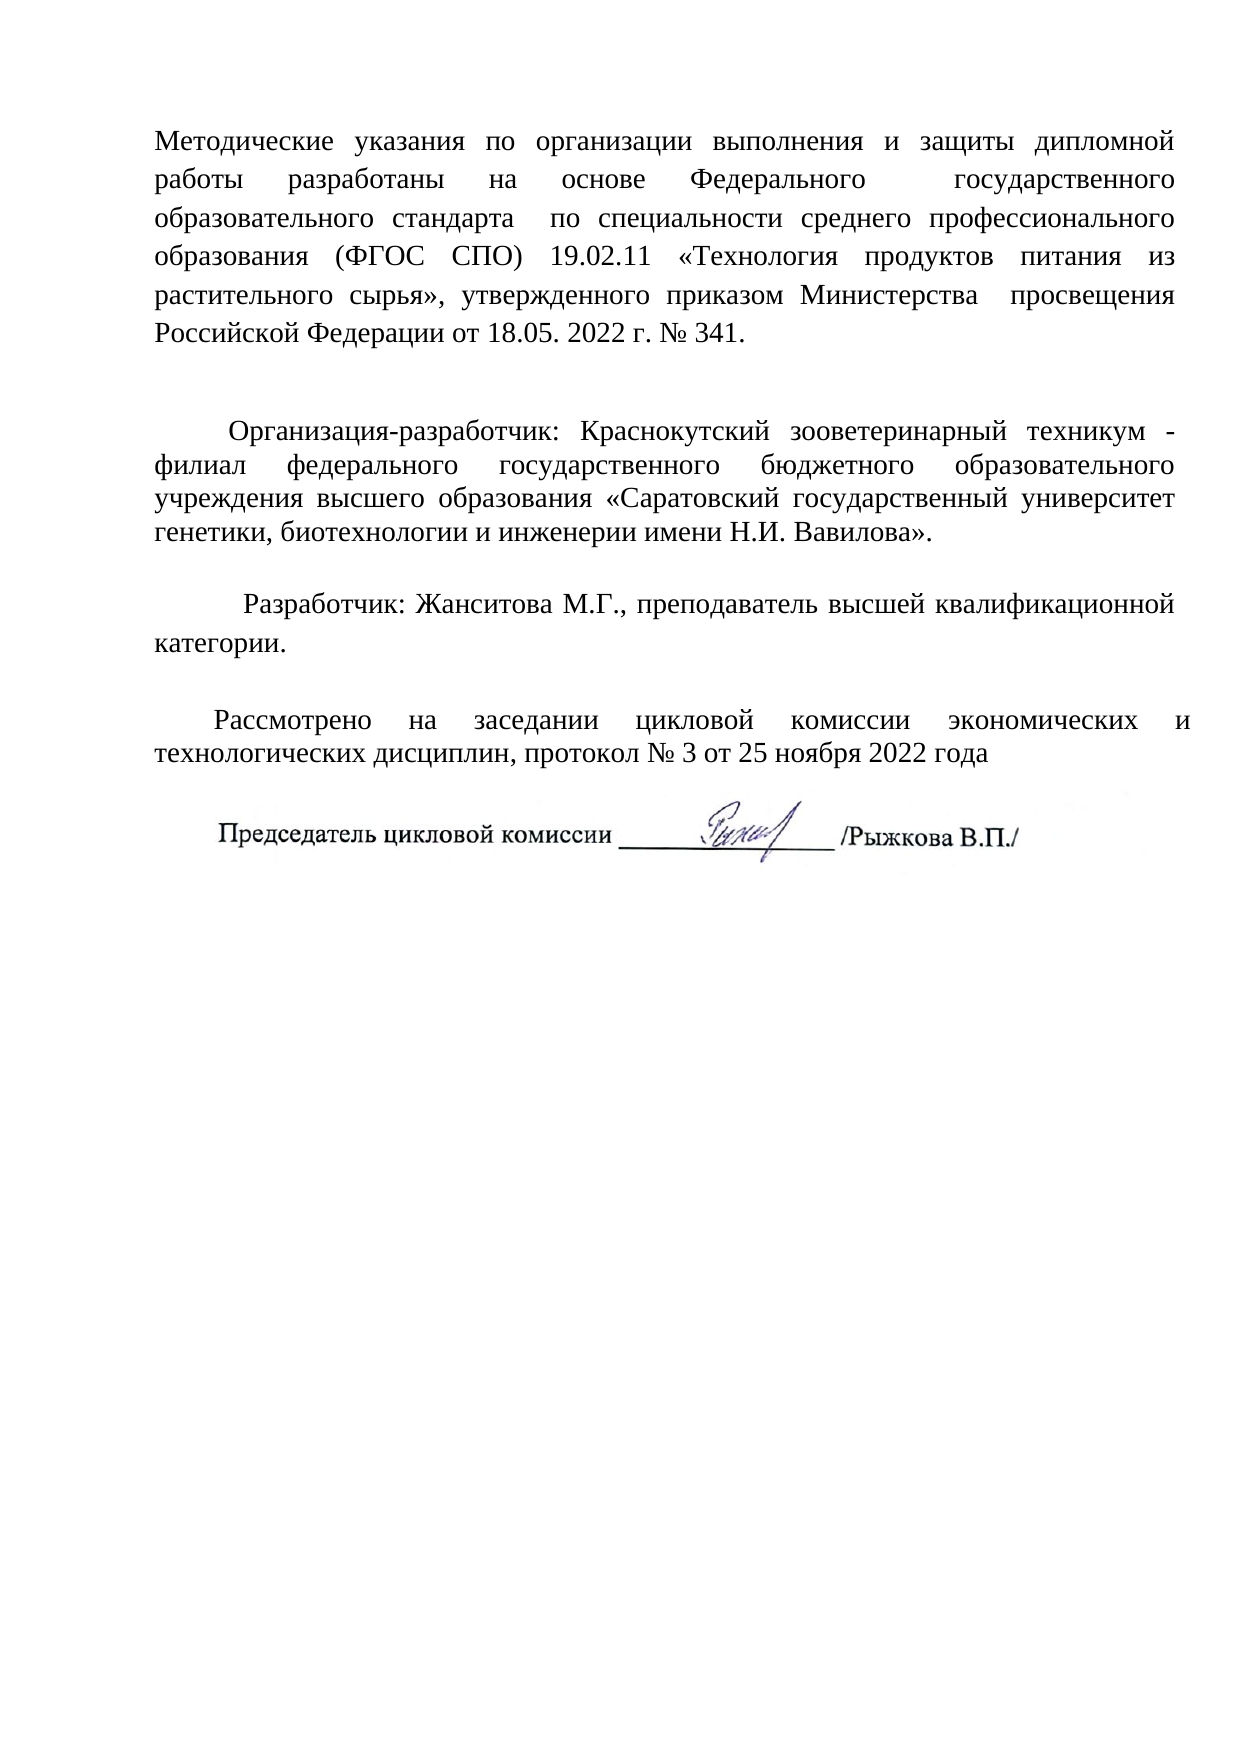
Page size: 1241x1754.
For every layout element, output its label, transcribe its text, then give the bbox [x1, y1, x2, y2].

text Рассмотрено на заседании цикловой комиссии экономических и технологических дисциплин, протокол № 3 от 25 ноября 2022 года [154, 702, 1191, 769]
text Методические указания по организации выполнения и защиты дипломной работы разработаны на основе Федерального государственного образовательного стандарта по специальности среднего профессионального образования (ФГОС СПО) 19.02.11 «Технология продуктов питания из растительного сырья», утвержденного приказом Министерства просвещения Российской Федерации от 18.05. 2022 г. № 341. [154, 123, 1176, 349]
picture [210, 791, 1185, 875]
text Разработчик: Жанситова М.Г., преподаватель высшей квалификационной категории. [154, 586, 1176, 658]
text Организация-разработчик: Краснокутский зооветеринарный техникум - филиал федерального государственного бюджетного образовательного учреждения высшего образования «Саратовский государственный университет генетики, биотехнологии и инженерии имени Н.И. Вавилова». [154, 413, 1176, 548]
